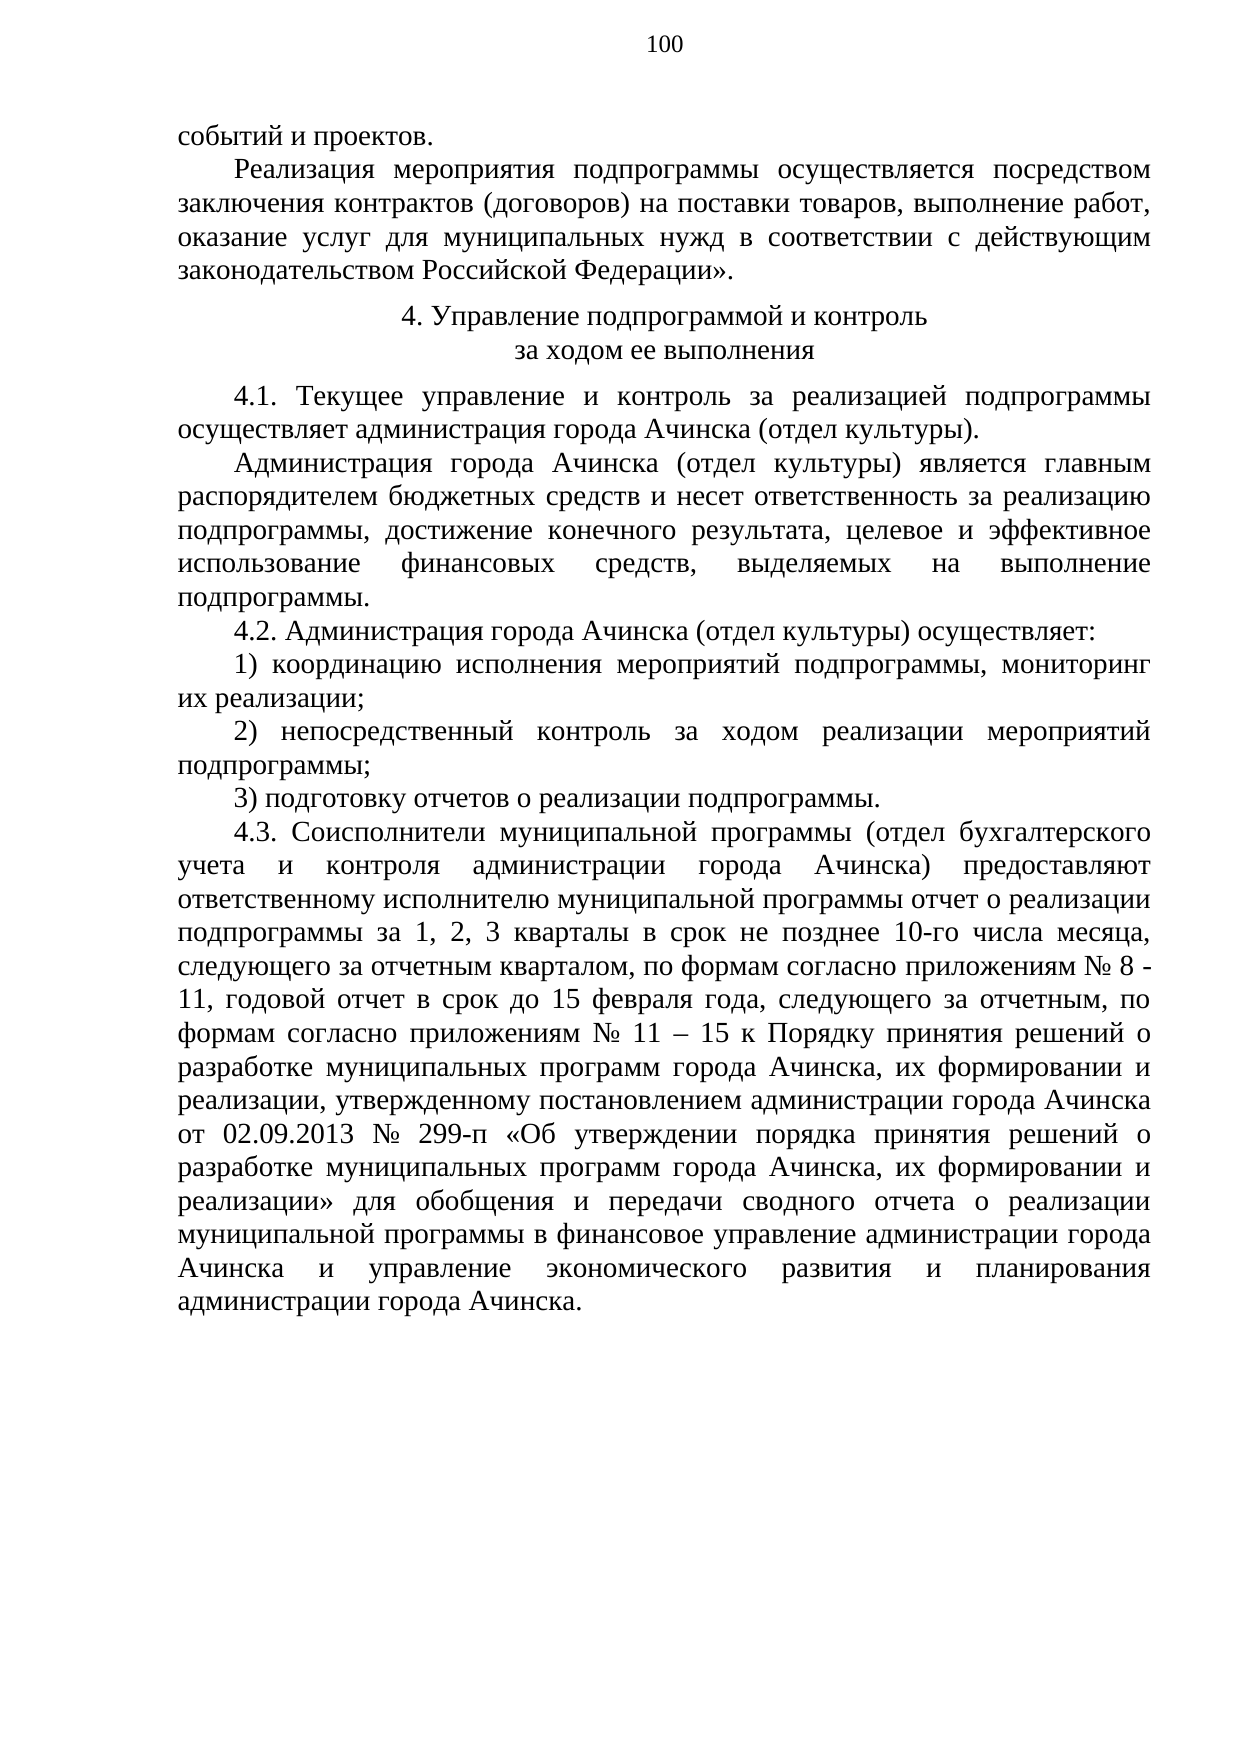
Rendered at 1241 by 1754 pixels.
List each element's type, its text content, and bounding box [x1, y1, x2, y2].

text Реализация мероприятия подпрограммы осуществляется посредством заключения контрактов (договоров) на поставки товаров, выполнение работ, оказание услуг для муниципальных нужд в соответствии с действующим законодательством Российской Федерации». [177, 152, 1152, 286]
text 1) координацию исполнения мероприятий подпрограммы, мониторинг их реализации; [177, 646, 1152, 713]
text 4. Управление подпрограммой и контроль [177, 298, 1152, 332]
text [177, 118, 1152, 152]
text 2) непосредственный контроль за ходом реализации мероприятий подпрограммы; [177, 713, 1152, 780]
text 3) подготовку отчетов о реализации подпрограммы. [177, 780, 1152, 814]
text 4.2. Администрация города Ачинска (отдел культуры) осуществляет: [177, 613, 1152, 646]
text Администрация города Ачинска (отдел культуры) является главным распорядителем бюджетных средств и несет ответственность за реализацию подпрограммы, достижение конечного результата, целевое и эффективное использование финансовых средств, выделяемых на выполнение подпрограммы. [177, 445, 1152, 613]
text 4.1. Текущее управление и контроль за реализацией подпрограммы осуществляет администрация города Ачинска (отдел культуры). [177, 378, 1152, 445]
text за ходом ее выполнения [177, 332, 1152, 365]
text 4.3. Соисполнители муниципальной программы (отдел бухгалтерского учета и контроля администрации города Ачинска) предоставляют ответственному исполнителю муниципальной программы отчет о реализации подпрограммы за 1, 2, 3 кварталы в срок не позднее 10-го числа месяца, следующего за отчетным кварталом, по формам согласно приложениям № 8 - 11, годовой отчет в срок до 15 февраля года, следующего за отчетным, по формам согласно приложениям № 11 – 15 к Порядку принятия решений о разработке муниципальных программ города Ачинска, их формировании и реализации, утвержденному постановлением администрации города Ачинска от 02.09.2013 № 299-п «Об утверждении порядка принятия решений о разработке муниципальных программ города Ачинска, их формировании и реализации» для обобщения и передачи сводного отчета о реализации муниципальной программы в финансовое управление администрации города Ачинска и управление экономического развития и планирования администрации города Ачинска. [177, 814, 1152, 1317]
